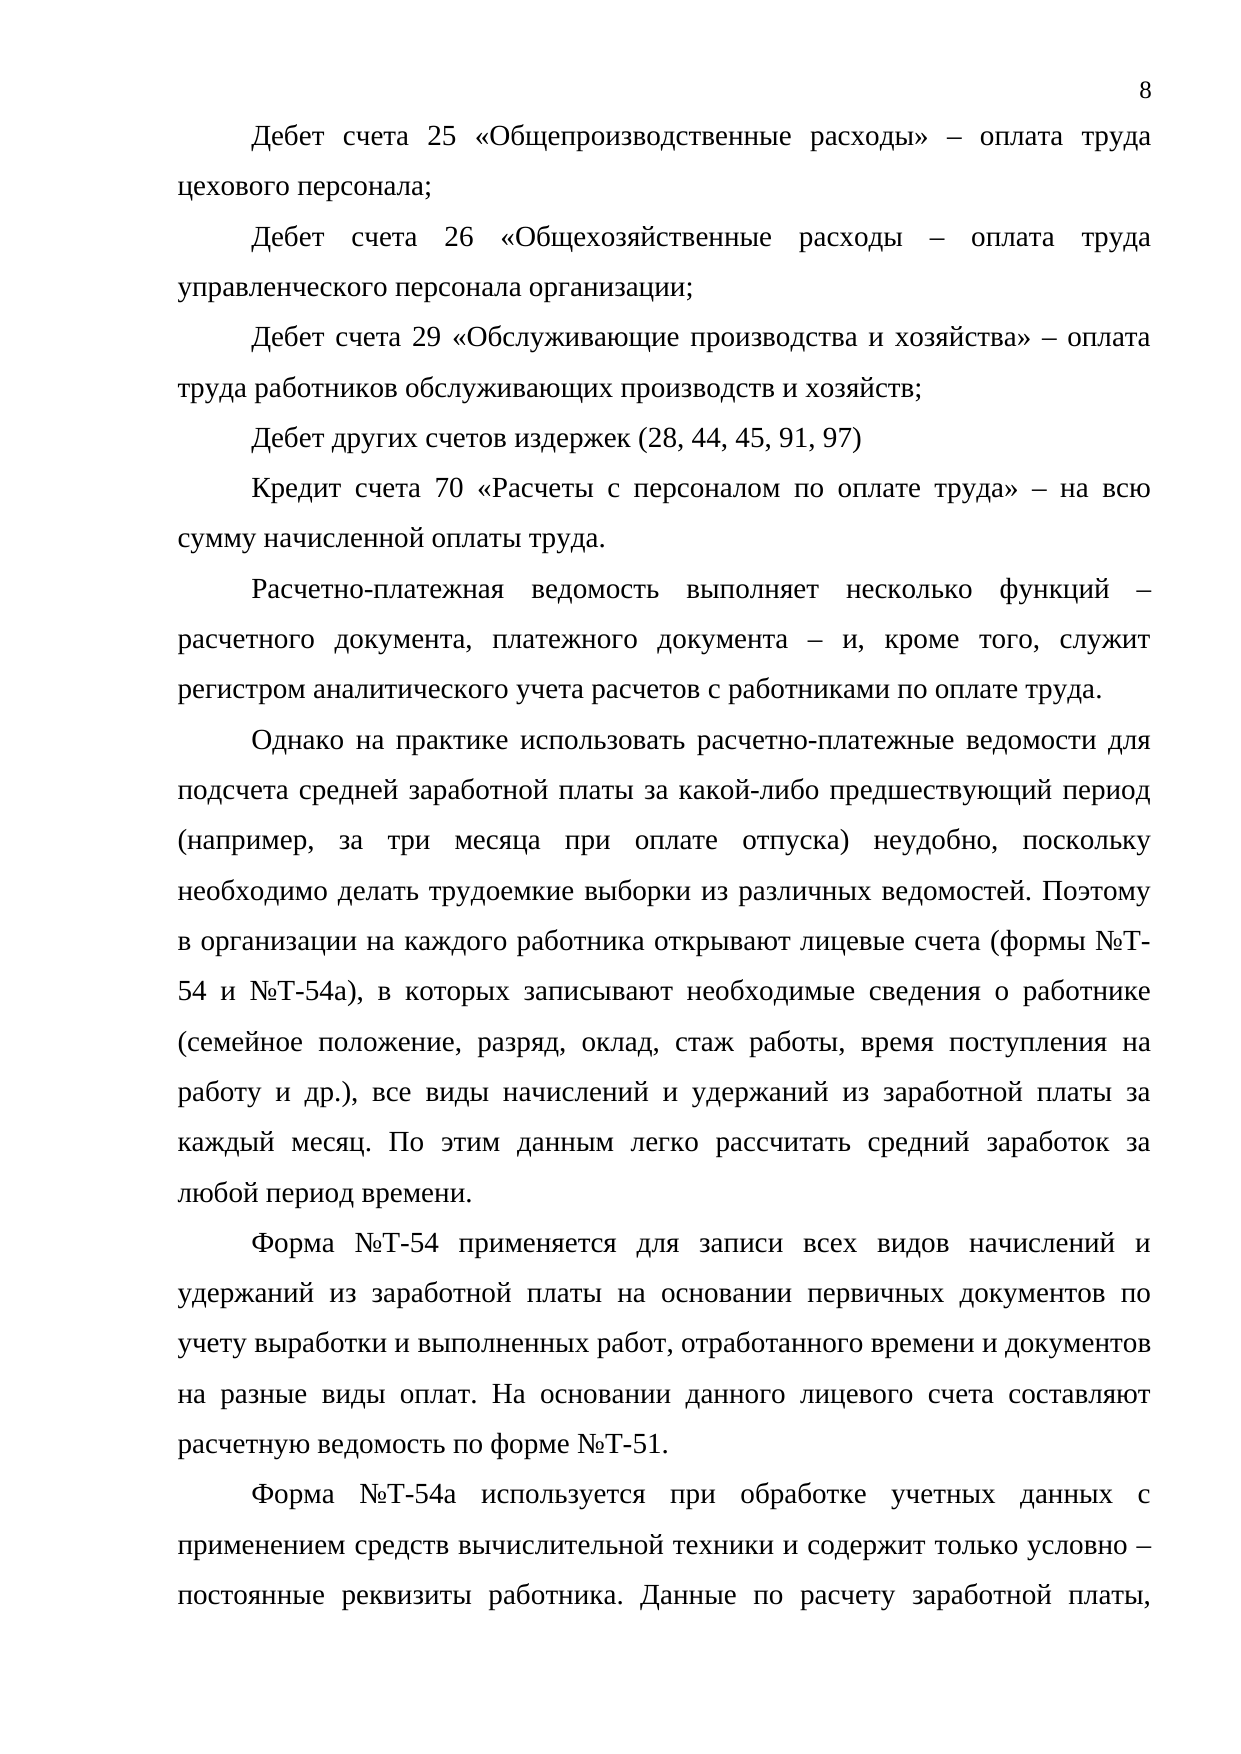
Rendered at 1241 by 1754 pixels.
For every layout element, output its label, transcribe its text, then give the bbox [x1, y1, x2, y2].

text Дебет других счетов издержек (28, 44, 45, 91, 97) [177, 420, 1152, 453]
text Кредит счета 70 «Расчеты с персоналом по оплате труда» – на всю сумму начисленной оплаты труда. [177, 470, 1152, 554]
text Форма №Т-54 применяется для записи всех видов начислений и удержаний из заработной платы на основании первичных документов по учету выработки и выполненных работ, отработанного времени и документов на разные виды оплат. На основании данного лицевого счета составляют расчетную ведомость по форме №Т-51. [177, 1225, 1152, 1460]
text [177, 1477, 1152, 1611]
text Однако на практике использовать расчетно-платежные ведомости для подсчета средней заработной платы за какой-либо предшествующий период (например, за три месяца при оплате отпуска) неудобно, поскольку необходимо делать трудоемкие выборки из различных ведомостей. Поэтому в организации на каждого работника открывают лицевые счета (формы №Т-54 и №Т-54а), в которых записывают необходимые сведения о работнике (семейное положение, разряд, оклад, стаж работы, время поступления на работу и др.), все виды начислений и удержаний из заработной платы за каждый месяц. По этим данным легко рассчитать средний заработок за любой период времени. [177, 722, 1152, 1208]
text Дебет счета 29 «Обслуживающие производства и хозяйства» – оплата труда работников обслуживающих производств и хозяйств; [177, 319, 1152, 403]
text Расчетно-платежная ведомость выполняет несколько функций – расчетного документа, платежного документа – и, кроме того, служит регистром аналитического учета расчетов с работниками по оплате труда. [177, 571, 1152, 705]
text Дебет счета 26 «Общехозяйственные расходы – оплата труда управленческого персонала организации; [177, 219, 1152, 303]
text Дебет счета 25 «Общепроизводственные расходы» – оплата труда цехового персонала; [177, 118, 1152, 202]
